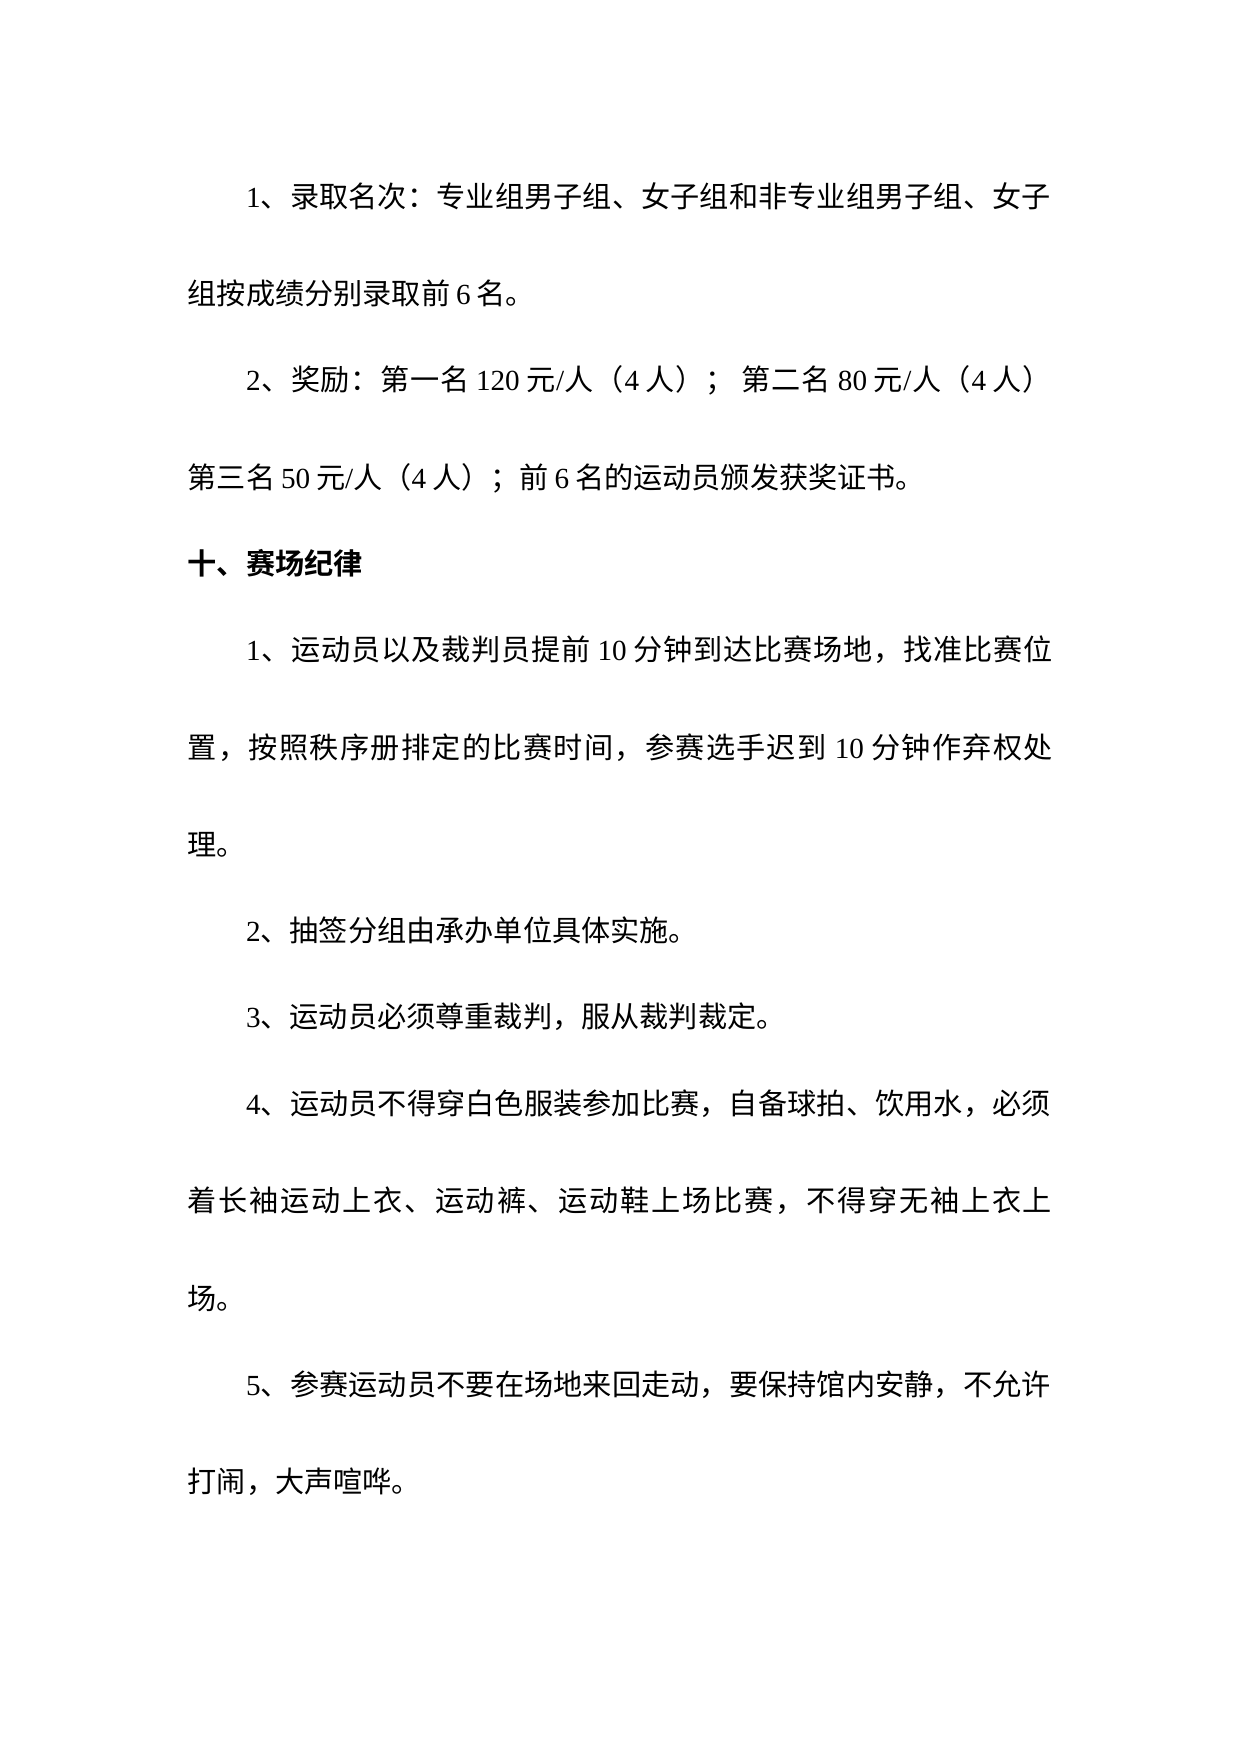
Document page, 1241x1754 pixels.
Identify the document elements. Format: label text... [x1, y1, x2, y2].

text 5、参赛运动员不要在场地来回走动，要保持馆内安静，不允许打闹，大声喧哗。 [187, 1350, 1053, 1512]
text 2、奖励：第一名120元/人（4人）； 第二名80元/人（4人）第三名50元/人（4人）；前6名的运动员颁发获奖证书。 [187, 346, 1053, 508]
text 1、运动员以及裁判员提前10分钟到达比赛场地，找准比赛位置，按照秩序册排定的比赛时间，参赛选手迟到10分钟作弃权处理。 [187, 615, 1053, 875]
text 4、运动员不得穿白色服装参加比赛，自备球拍、饮用水，必须着长袖运动上衣、运动裤、运动鞋上场比赛，不得穿无袖上衣上场。 [187, 1069, 1053, 1329]
text 十、赛场纪律 [187, 529, 1053, 594]
text 2、抽签分组由承办单位具体实施。 [187, 897, 1053, 962]
text 3、运动员必须尊重裁判，服从裁判裁定。 [187, 983, 1053, 1048]
text 1、录取名次：专业组男子组、女子组和非专业组男子组、女子组按成绩分别录取前6名。 [187, 162, 1053, 324]
